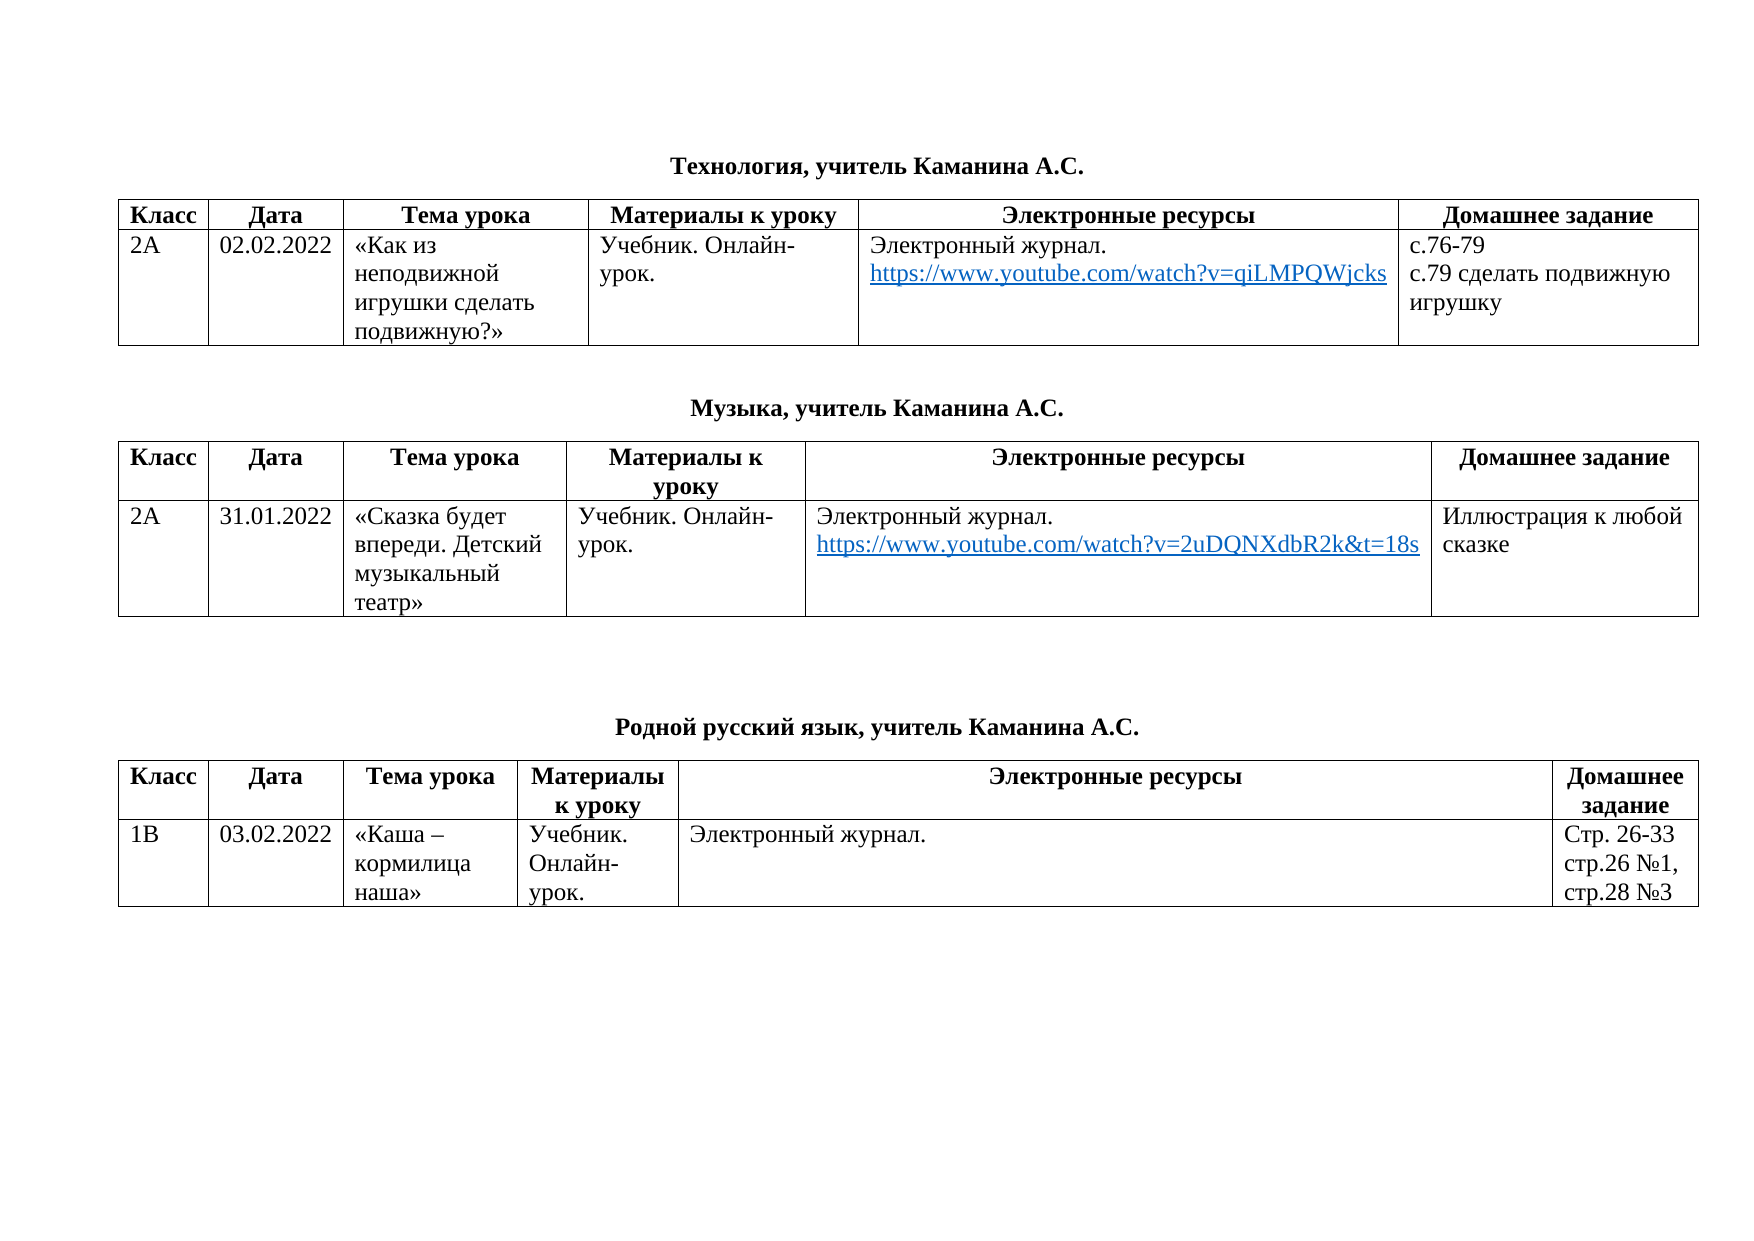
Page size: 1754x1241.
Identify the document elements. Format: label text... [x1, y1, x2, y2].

text Музыка, учитель Каманина А.С. [118, 393, 1636, 422]
table_cell 02.02.2022 [209, 230, 343, 345]
table_header Тема урока [344, 200, 588, 229]
table_cell Иллюстрация к любой сказке [1432, 501, 1698, 616]
table_cell 2А [119, 501, 208, 616]
table_header Класс [119, 442, 208, 500]
table_header Электронные ресурсы [679, 761, 1552, 818]
table_header Дата [209, 200, 343, 229]
table_header Материалы к уроку [589, 200, 858, 229]
table_header Класс [119, 200, 208, 229]
table_header Тема урока [344, 761, 517, 818]
text Родной русский язык, учитель Каманина А.С. [118, 712, 1636, 741]
table_header Материалы к уроку [567, 442, 805, 500]
table_header Материалы к уроку [518, 761, 678, 818]
table_header Электронные ресурсы [859, 200, 1398, 229]
table_header Дата [209, 761, 343, 818]
table_header Домашнее задание [1553, 761, 1698, 818]
table_cell Учебник. Онлайн-урок. [567, 501, 805, 616]
table_header Домашнее задание [1399, 200, 1698, 229]
table_header Класс [119, 761, 208, 818]
table_cell Учебник. Онлайн-урок. [518, 820, 678, 906]
table_cell Электронный журнал. https://www.youtube.com/watch?v=2uDQNXdbR2k&t=18s [806, 501, 1431, 616]
table_cell «Каша – кормилица наша» [344, 820, 517, 906]
table_cell Электронный журнал. https://www.youtube.com/watch?v=qiLMPQWjcks [859, 230, 1398, 345]
table_cell «Сказка будет впереди. Детский музыкальный театр» [344, 501, 566, 616]
table_cell 2А [119, 230, 208, 345]
text Технология, учитель Каманина А.С. [118, 151, 1636, 180]
table_header Тема урока [344, 442, 566, 500]
table_header Дата [209, 442, 343, 500]
table_cell Стр. 26-33 стр.26 №1, стр.28 №3 [1553, 820, 1698, 906]
table_cell 31.01.2022 [209, 501, 343, 616]
table_cell с.76-79 с.79 сделать подвижную игрушку [1399, 230, 1698, 345]
table_header Электронные ресурсы [806, 442, 1431, 500]
table_header Домашнее задание [1432, 442, 1698, 500]
table_cell «Как из неподвижной игрушки сделать подвижную?» [344, 230, 588, 345]
table_cell 1В [119, 820, 208, 906]
table_cell Электронный журнал. [679, 820, 1552, 906]
table_cell 03.02.2022 [209, 820, 343, 906]
table_cell Учебник. Онлайн-урок. [589, 230, 858, 345]
